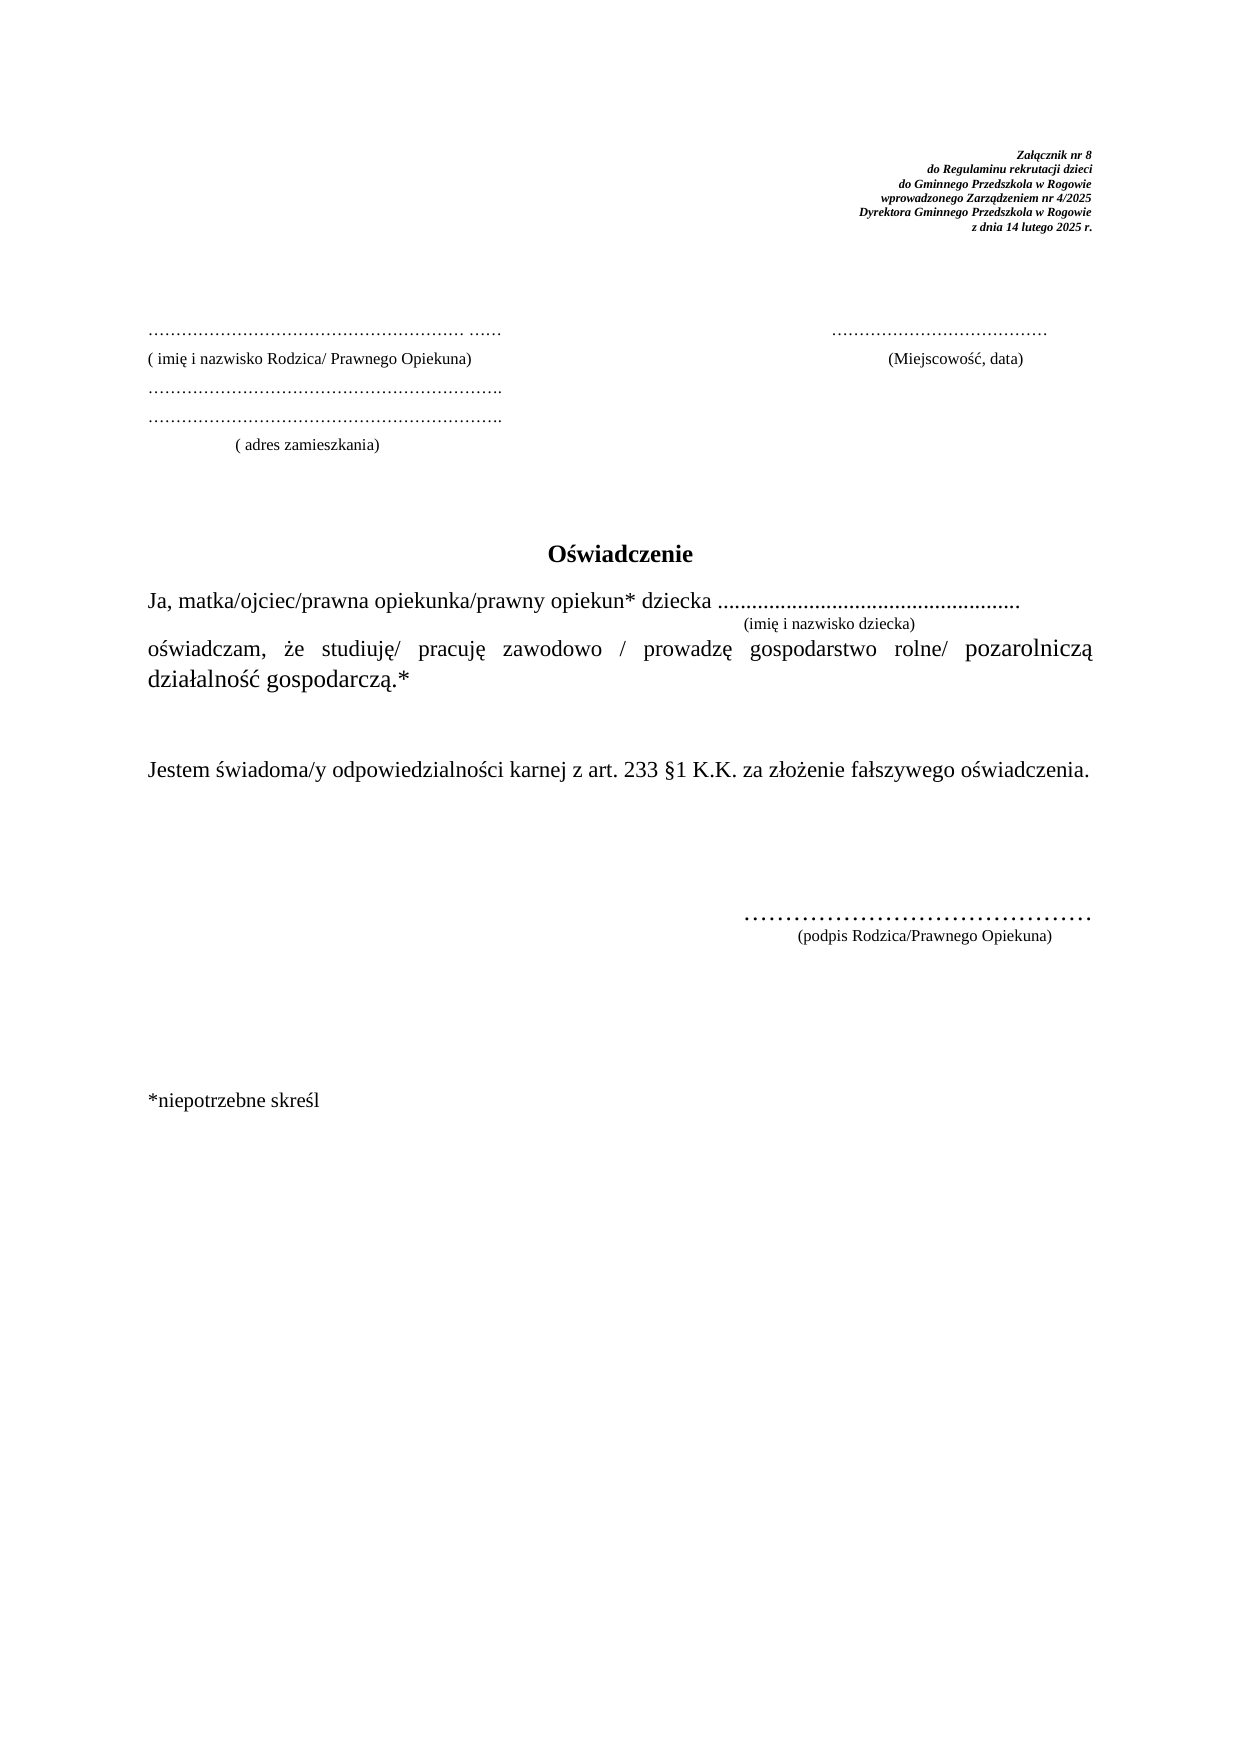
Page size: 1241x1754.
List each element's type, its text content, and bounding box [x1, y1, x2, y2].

text Jestem świadoma/y odpowiedzialności karnej z art. 233 §1 K.K. za złożenie fałszywego oświadczenia. [148, 757, 1093, 783]
text ………………………………………………………. [148, 406, 1093, 426]
text do Regulaminu rekrutacji dzieci [148, 162, 1093, 176]
text do Gminnego Przedszkola w Rogowie [148, 176, 1093, 191]
text z dnia 14 lutego 2025 r. [148, 219, 1093, 234]
text Oświadczenie [148, 539, 1093, 568]
text ( adres zamieszkania) [148, 435, 1093, 454]
text *niepotrzebne skreśl [148, 1088, 1093, 1112]
text ( imię i nazwisko Rodzica/ Prawnego Opiekuna) (Miejscowość, data) [148, 349, 1093, 368]
text Dyrektora Gminnego Przedszkola w Rogowie [148, 205, 1093, 219]
text …………………………………… [148, 897, 1093, 926]
text oświadczam, że studiuję/ pracuję zawodowo / prowadzę gospodarstwo rolne/ pozarolniczą działalność gospodarczą.* [148, 633, 1093, 692]
text Ja, matka/ojciec/prawna opiekunka/prawny opiekun* dziecka ..................................................... [148, 587, 1093, 613]
text Załącznik nr 8 [148, 148, 1093, 162]
text (podpis Rodzica/Prawnego Opiekuna) [148, 926, 1093, 945]
text ………………………………………………………. [148, 378, 1093, 397]
text wprowadzonego Zarządzeniem nr 4/2025 [148, 191, 1093, 205]
text (imię i nazwisko dziecka) [148, 613, 1093, 633]
text ………………………………………………… …… ………………………………… [148, 320, 1093, 339]
